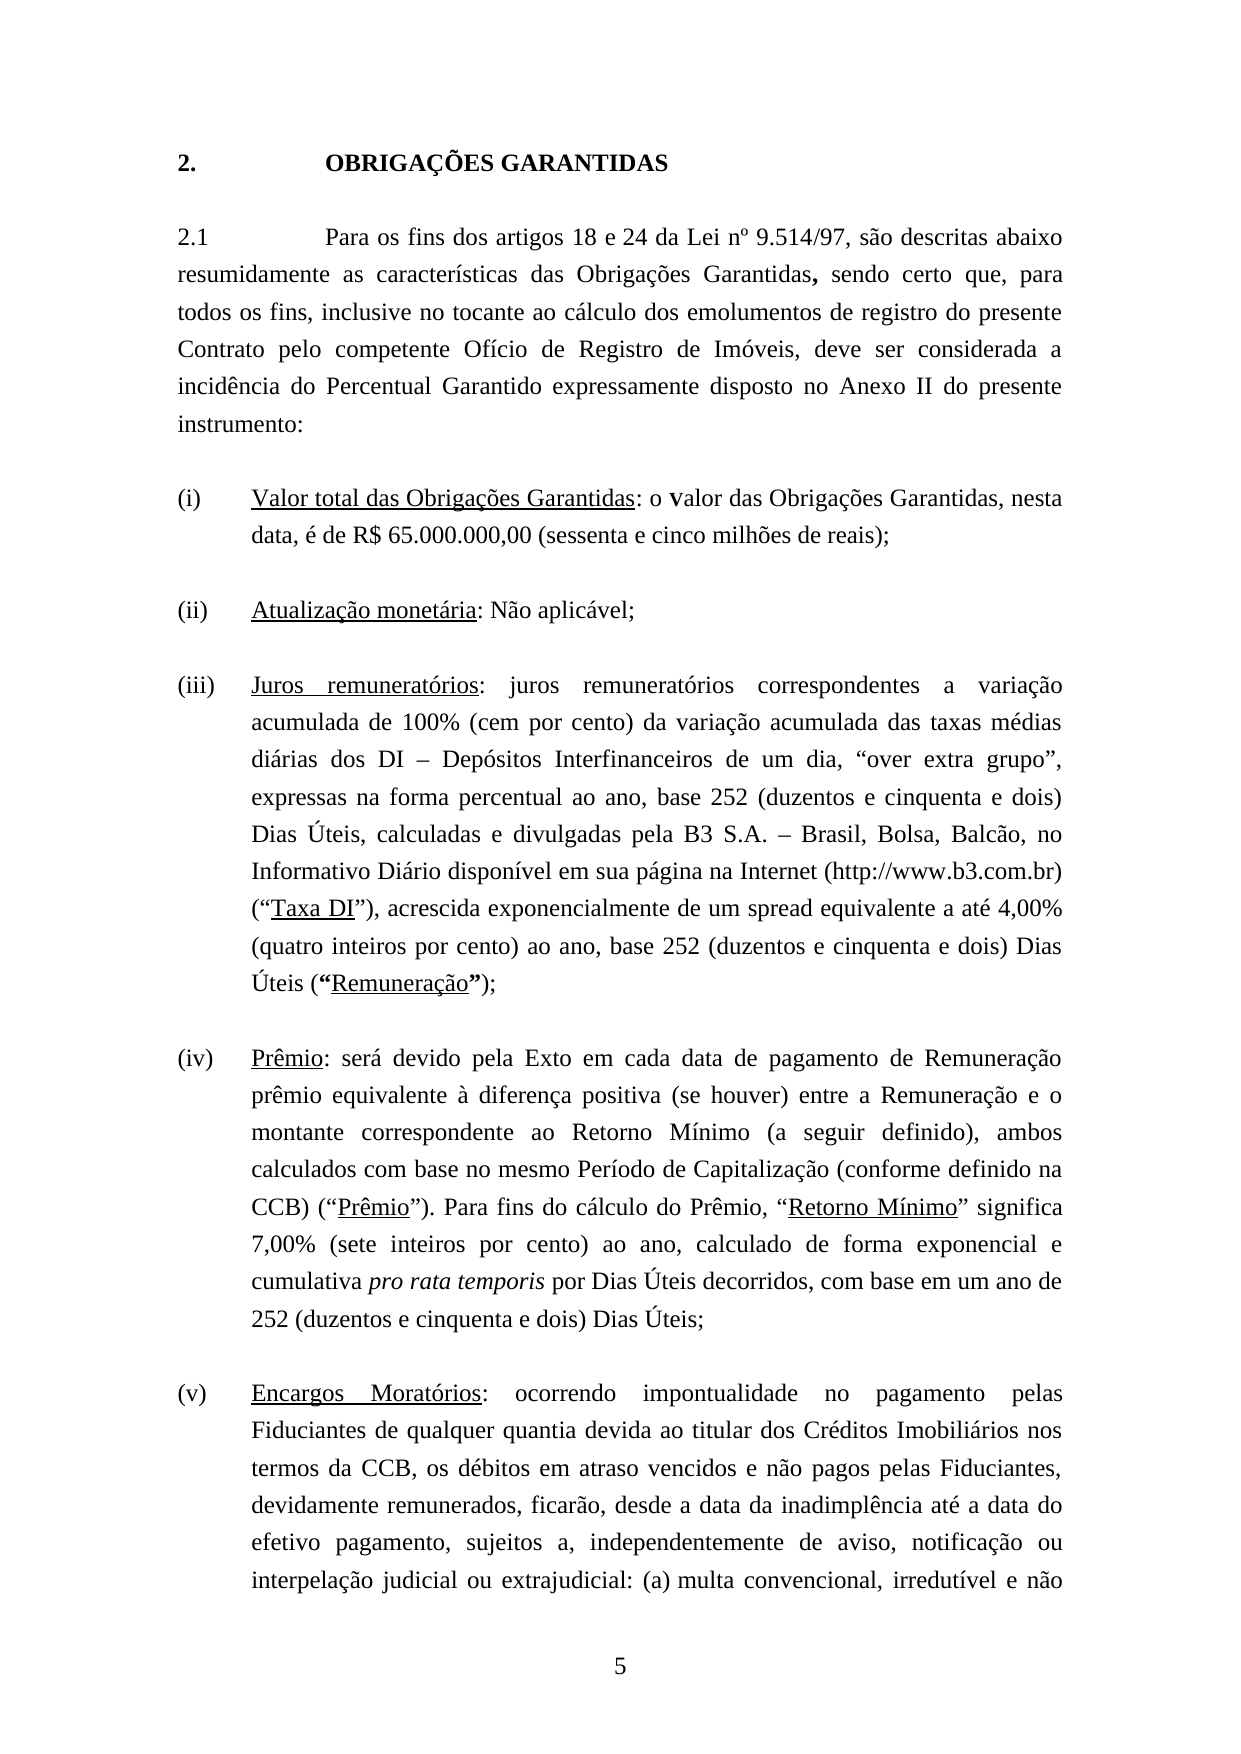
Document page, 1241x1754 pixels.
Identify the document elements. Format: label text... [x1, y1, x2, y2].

list Atualização monetária: Não aplicável; [177, 595, 1063, 624]
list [177, 1378, 1063, 1593]
list Juros remuneratórios: juros remuneratórios correspondentes a variação acumulada de 100% (cem por cento) da variação acumulada das taxas médias diárias dos DI – Depósitos Interfinanceiros de um dia, “over extra grupo”, expressas na forma percentual ao ano, base 252 (duzentos e cinquenta e dois) Dias Úteis, calculadas e divulgadas pela B3 S.A. – Brasil, Bolsa, Balcão, no Informativo Diário disponível em sua página na Internet (http://www.b3.com.br) (“Taxa DI”), acrescida exponencialmente de um spread equivalente a até 4,00% (quatro inteiros por cento) ao ano, base 252 (duzentos e cinquenta e dois) Dias Úteis (“Remuneração”); [177, 670, 1063, 997]
list Prêmio: será devido pela Exto em cada data de pagamento de Remuneração prêmio equivalente à diferença positiva (se houver) entre a Remuneração e o montante correspondente ao Retorno Mínimo (a seguir definido), ambos calculados com base no mesmo Período de Capitalização (conforme definido na CCB) (“Prêmio”). Para fins do cálculo do Prêmio, “Retorno Mínimo” significa 7,00% (sete inteiros por cento) ao ano, calculado de forma exponencial e cumulativa pro rata temporis por Dias Úteis decorridos, com base em um ano de 252 (duzentos e cinquenta e dois) Dias Úteis; [177, 1043, 1063, 1332]
list Valor total das Obrigações Garantidas: o valor das Obrigações Garantidas, nesta data, é de R$ 65.000.000,00 (sessenta e cinco milhões de reais); [177, 483, 1063, 549]
subtitle 2.1 Para os fins dos artigos 18 e 24 da Lei nº 9.514/97, são descritas abaixo resumidamente as características das Obrigações Garantidas, sendo certo que, para todos os fins, inclusive no tocante ao cálculo dos emolumentos de registro do presente Contrato pelo competente Ofício de Registro de Imóveis, deve ser considerada a incidência do Percentual Garantido expressamente disposto no Anexo II do presente instrumento: [177, 222, 1063, 437]
subtitle 2. OBRIGAÇÕES GARANTIDAS [177, 148, 1063, 176]
